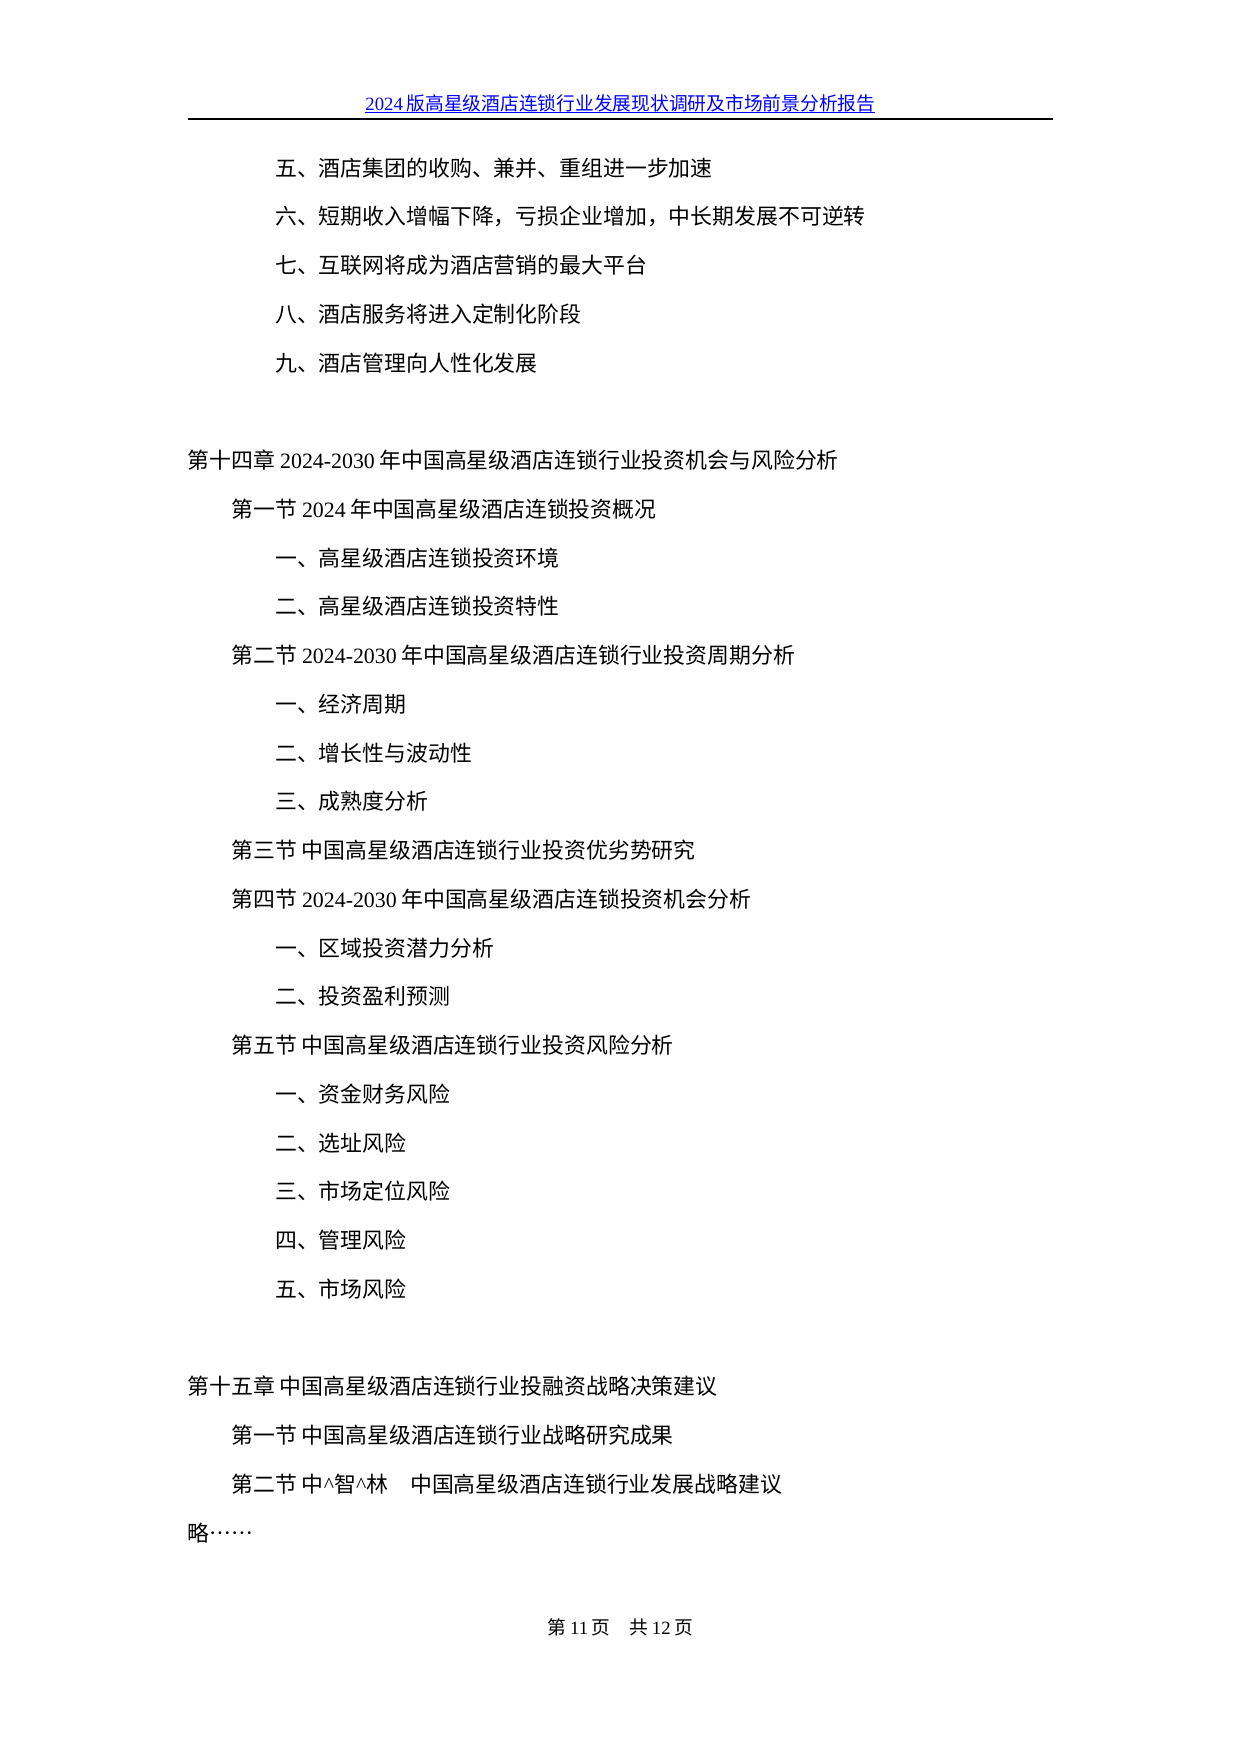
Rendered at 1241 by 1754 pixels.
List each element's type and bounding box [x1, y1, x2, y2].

text [187, 150, 1053, 1548]
